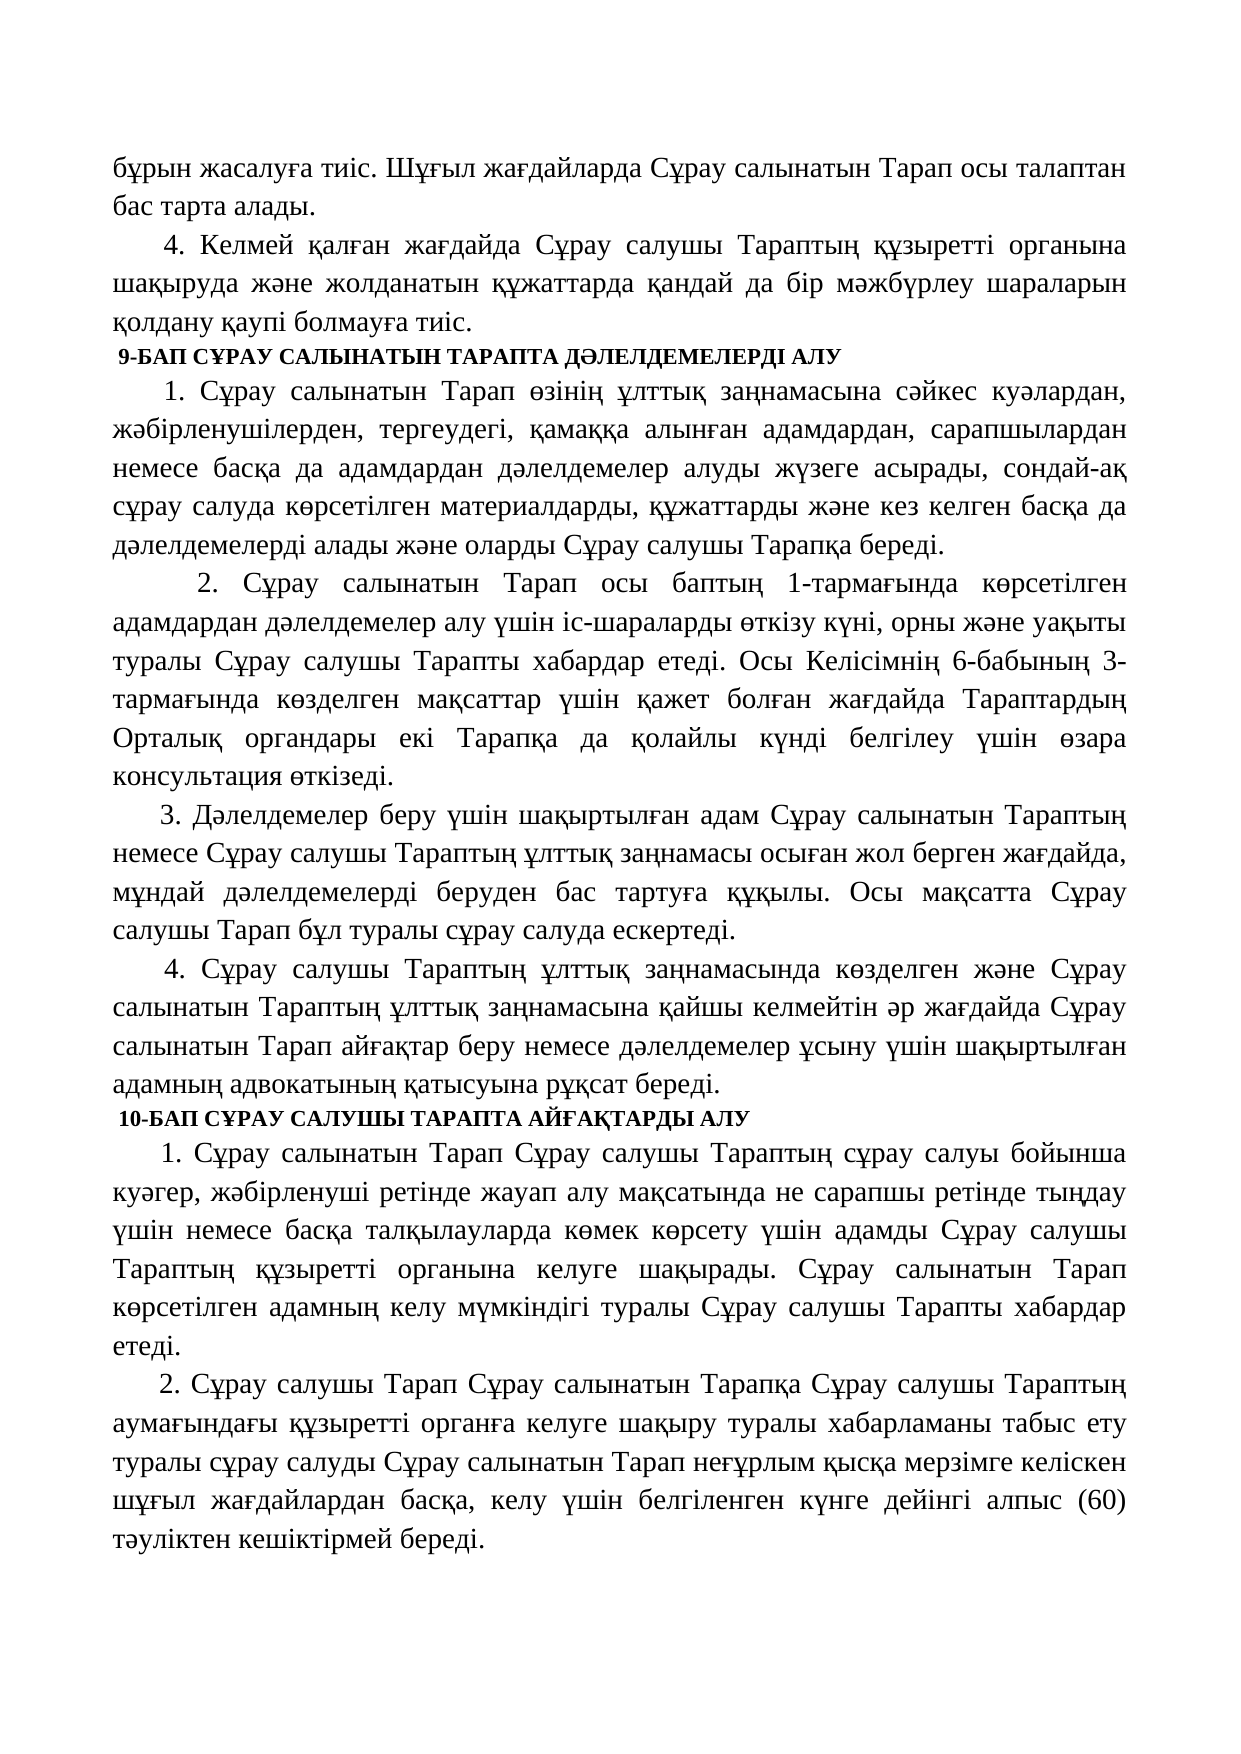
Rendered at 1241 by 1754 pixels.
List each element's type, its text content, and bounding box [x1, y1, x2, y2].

text 2. Сұрау салушы Тарап Сұрау салынатын Тарапқа Сұрау салушы Тараптың аумағындағы құзыретті органға келуге шақыру туралы хабарламаны табыс ету туралы сұрау салуды Сұрау салынатын Тарап неғұрлым қысқа мерзімге келіскен шұғыл жағдайлардан басқа, келу үшін белгіленген күнге дейінгі алпыс (60) тәуліктен кешіктірмей береді. [112, 1367, 1128, 1554]
text 4. Сұрау салушы Тараптың ұлттық заңнамасында көзделген және Сұрау салынатын Тараптың ұлттық заңнамасына қайшы келмейтін әр жағдайда Сұрау салынатын Тарап айғақтар беру немесе дәлелдемелер ұсыну үшін шақыртылған адамның адвокатының қатысуына рұқсат береді. [112, 951, 1128, 1100]
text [112, 150, 1128, 222]
text 10-БАП СҰРАУ САЛУШЫ ТАРАПТА АЙҒАҚТАРДЫ АЛУ [112, 1105, 1128, 1132]
text 1. Сұрау салынатын Тарап өзінің ұлттық заңнамасына сәйкес куәлардан, жәбірленушілерден, тергеудегі, қамаққа алынған адамдардан, сарапшылардан немесе басқа да адамдардан дәлелдемелер алуды жүзеге асырады, сондай-ақ сұрау салуда көрсетілген материалдарды, құжаттарды және кез келген басқа да дәлелдемелерді алады және оларды Сұрау салушы Тарапқа береді. [112, 373, 1128, 561]
text 9-БАП СҰРАУ САЛЫНАТЫН ТАРАПТА ДӘЛЕЛДЕМЕЛЕРДІ АЛУ [112, 343, 1128, 369]
text 1. Сұрау салынатын Тарап Сұрау салушы Тараптың сұрау салуы бойынша куәгер, жәбірленуші ретінде жауап алу мақсатында не сарапшы ретінде тыңдау үшін немесе басқа талқылауларда көмек көрсету үшін адамды Сұрау салушы Тараптың құзыретті органына келуге шақырады. Сұрау салынатын Тарап көрсетілген адамның келу мүмкіндігі туралы Сұрау салушы Тарапты хабардар етеді. [112, 1135, 1128, 1362]
text 2. Сұрау салынатын Тарап осы баптың 1-тармағында көрсетілген адамдардан дәлелдемелер алу үшін іс-шараларды өткізу күні, орны және уақыты туралы Сұрау салушы Тарапты хабардар етеді. Осы Келісімнің 6-бабының 3-тармағында көзделген мақсаттар үшін қажет болған жағдайда Тараптардың Орталық органдары екі Тарапқа да қолайлы күнді белгілеу үшін өзара консультация өткізеді. [112, 566, 1128, 792]
text 4. Келмей қалған жағдайда Сұрау салушы Тараптың құзыретті органына шақыруда және жолданатын құжаттарда қандай да бір мәжбүрлеу шараларын қолдану қаупі болмауға тиіс. [112, 227, 1128, 338]
text 3. Дәлелдемелер беру үшін шақыртылған адам Сұрау салынатын Тараптың немесе Сұрау салушы Тараптың ұлттық заңнамасы осыған жол берген жағдайда, мұндай дәлелдемелерді беруден бас тартуға құқылы. Осы мақсатта Сұрау салушы Тарап бұл туралы сұрау салуда ескертеді. [112, 797, 1128, 946]
